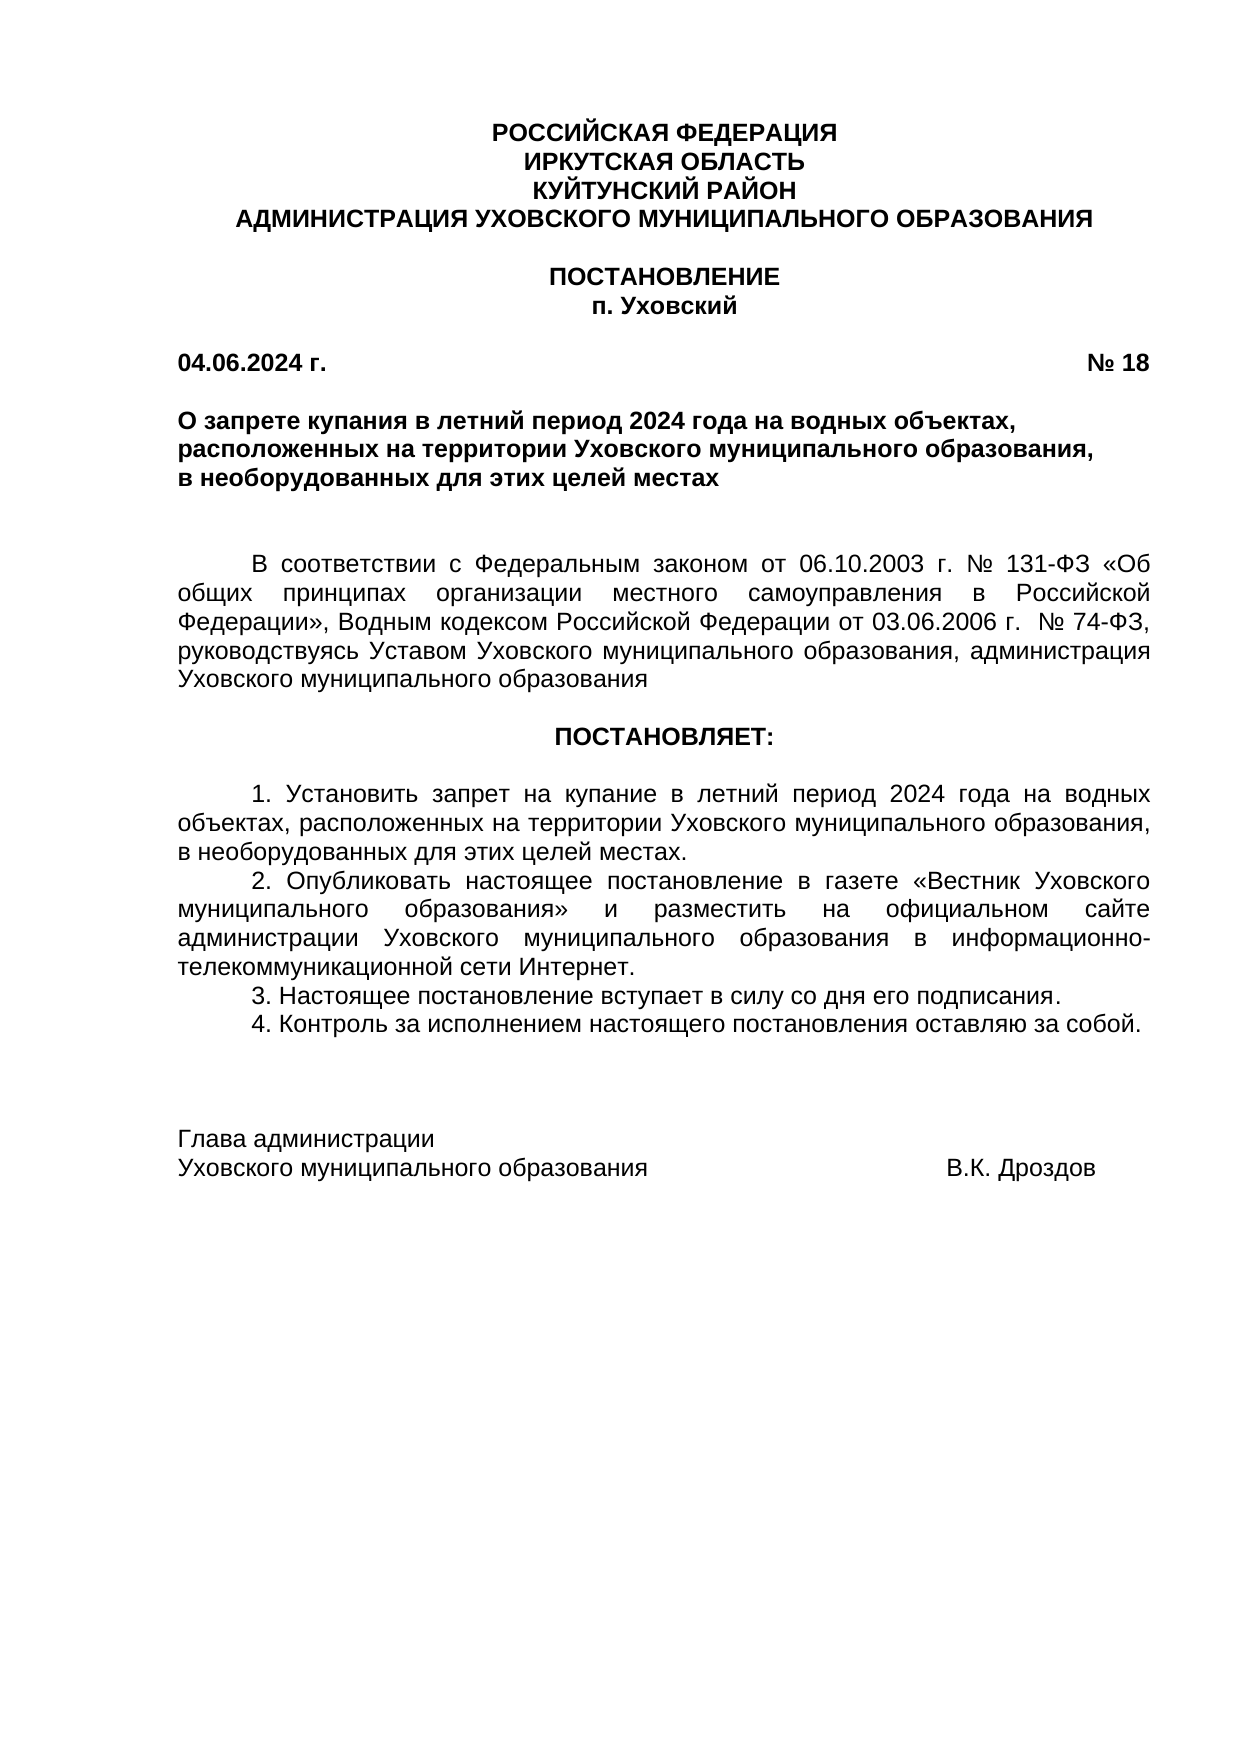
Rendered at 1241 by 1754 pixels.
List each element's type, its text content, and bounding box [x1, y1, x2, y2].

text ПОСТАНОВЛЕНИЕ [177, 262, 1152, 291]
text Уховского муниципального образования В.К. Дроздов [177, 1153, 1152, 1182]
text О запрете купания в летний период 2024 года на водных объектах, расположенных на территории Уховского муниципального образования, [177, 406, 1152, 463]
text п. Уховский [177, 291, 1152, 319]
text КУЙТУНСКИЙ РАЙОН [177, 176, 1152, 204]
text ПОСТАНОВЛЯЕТ: [177, 722, 1152, 751]
text В соответствии с Федеральным законом от 06.10.2003 г. № 131-ФЗ «Об общих принципах организации местного самоуправления в Российской Федерации», Водным кодексом Российской Федерации от 03.06.2006 г. № 74-ФЗ, руководствуясь Уставом Уховского муниципального образования, администрация Уховского муниципального образования [177, 549, 1152, 693]
text АДМИНИСТРАЦИЯ УХОВСКОГО МУНИЦИПАЛЬНОГО ОБРАЗОВАНИЯ [177, 204, 1152, 233]
text в необорудованных для этих целей местах [177, 463, 1152, 492]
text 04.06.2024 г. № 18 [177, 348, 1152, 377]
text 3. Настоящее постановление вступает в силу со дня его подписания. [177, 981, 1152, 1009]
text 2. Опубликовать настоящее постановление в газете «Вестник Уховского муниципального образования» и разместить на официальном сайте администрации Уховского муниципального образования в информационно-телекоммуникационной сети Интернет. [177, 866, 1152, 981]
text 4. Контроль за исполнением настоящего постановления оставляю за собой. [177, 1009, 1152, 1038]
text Глава администрации [177, 1124, 1152, 1153]
text РОССИЙСКАЯ ФЕДЕРАЦИЯ [177, 118, 1152, 147]
text 1. Установить запрет на купание в летний период 2024 года на водных объектах, расположенных на территории Уховского муниципального образования, в необорудованных для этих целей местах. [177, 779, 1152, 866]
text ИРКУТСКАЯ ОБЛАСТЬ [177, 147, 1152, 176]
